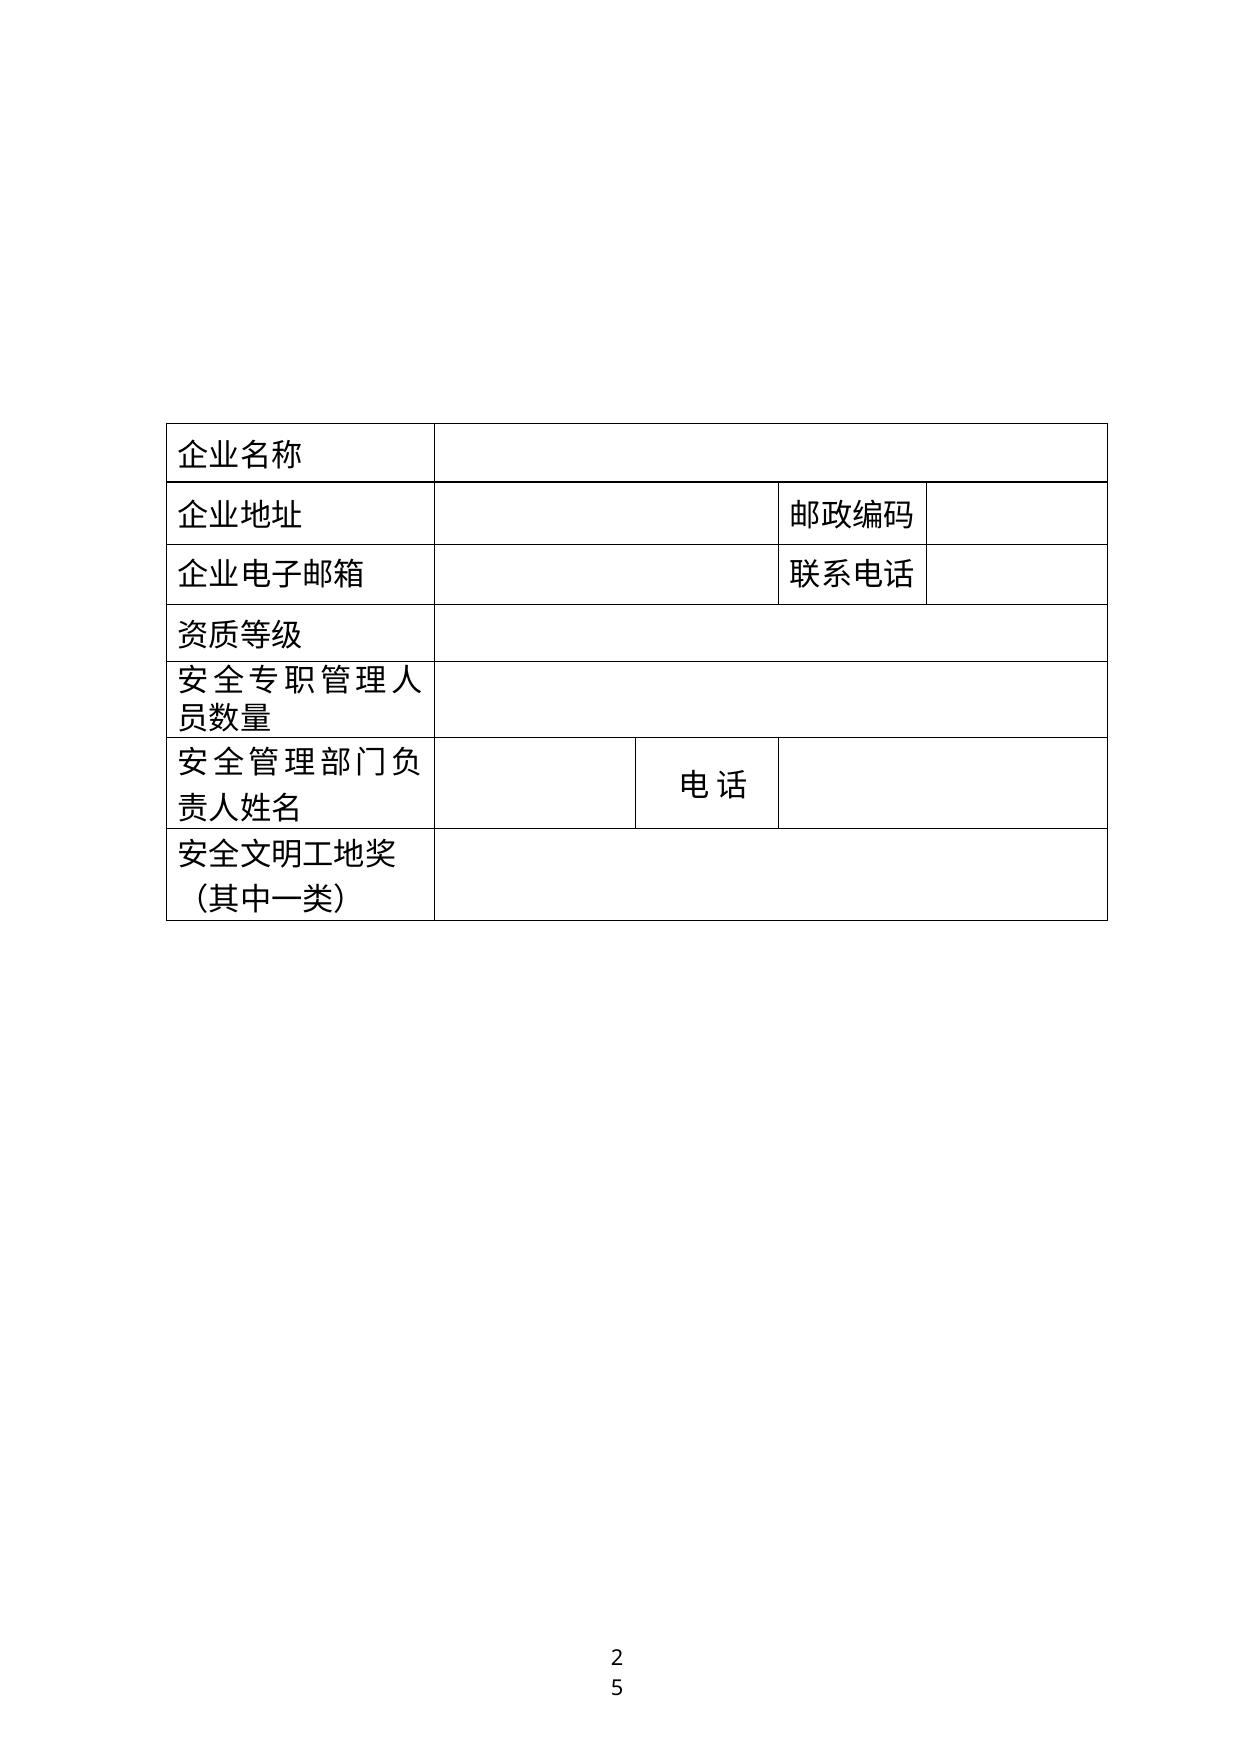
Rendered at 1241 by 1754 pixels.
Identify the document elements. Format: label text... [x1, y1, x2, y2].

table_cell 安全文明工地奖 （其中一类） [167, 829, 434, 919]
table_cell 安全管理部门负责人姓名 [167, 738, 434, 828]
table_cell 企业地址 [167, 483, 434, 544]
table_cell [435, 483, 778, 544]
table_cell [435, 662, 1107, 737]
table_cell [435, 829, 1107, 919]
table_header [435, 424, 1107, 481]
table_cell [435, 738, 635, 828]
table_cell 电 话 [636, 738, 778, 828]
table_cell [435, 605, 1107, 661]
table_cell 联系电话 [779, 545, 926, 604]
table_cell [435, 545, 778, 604]
table_cell [927, 483, 1107, 544]
table_cell 安全专职管理人员数量 [167, 662, 434, 737]
table_header 企业名称 [167, 424, 434, 481]
table_cell 邮政编码 [779, 483, 926, 544]
table_cell 企业电子邮箱 [167, 545, 434, 604]
table_cell 资质等级 [167, 605, 434, 661]
table_cell [927, 545, 1107, 604]
table_cell [779, 738, 1107, 828]
